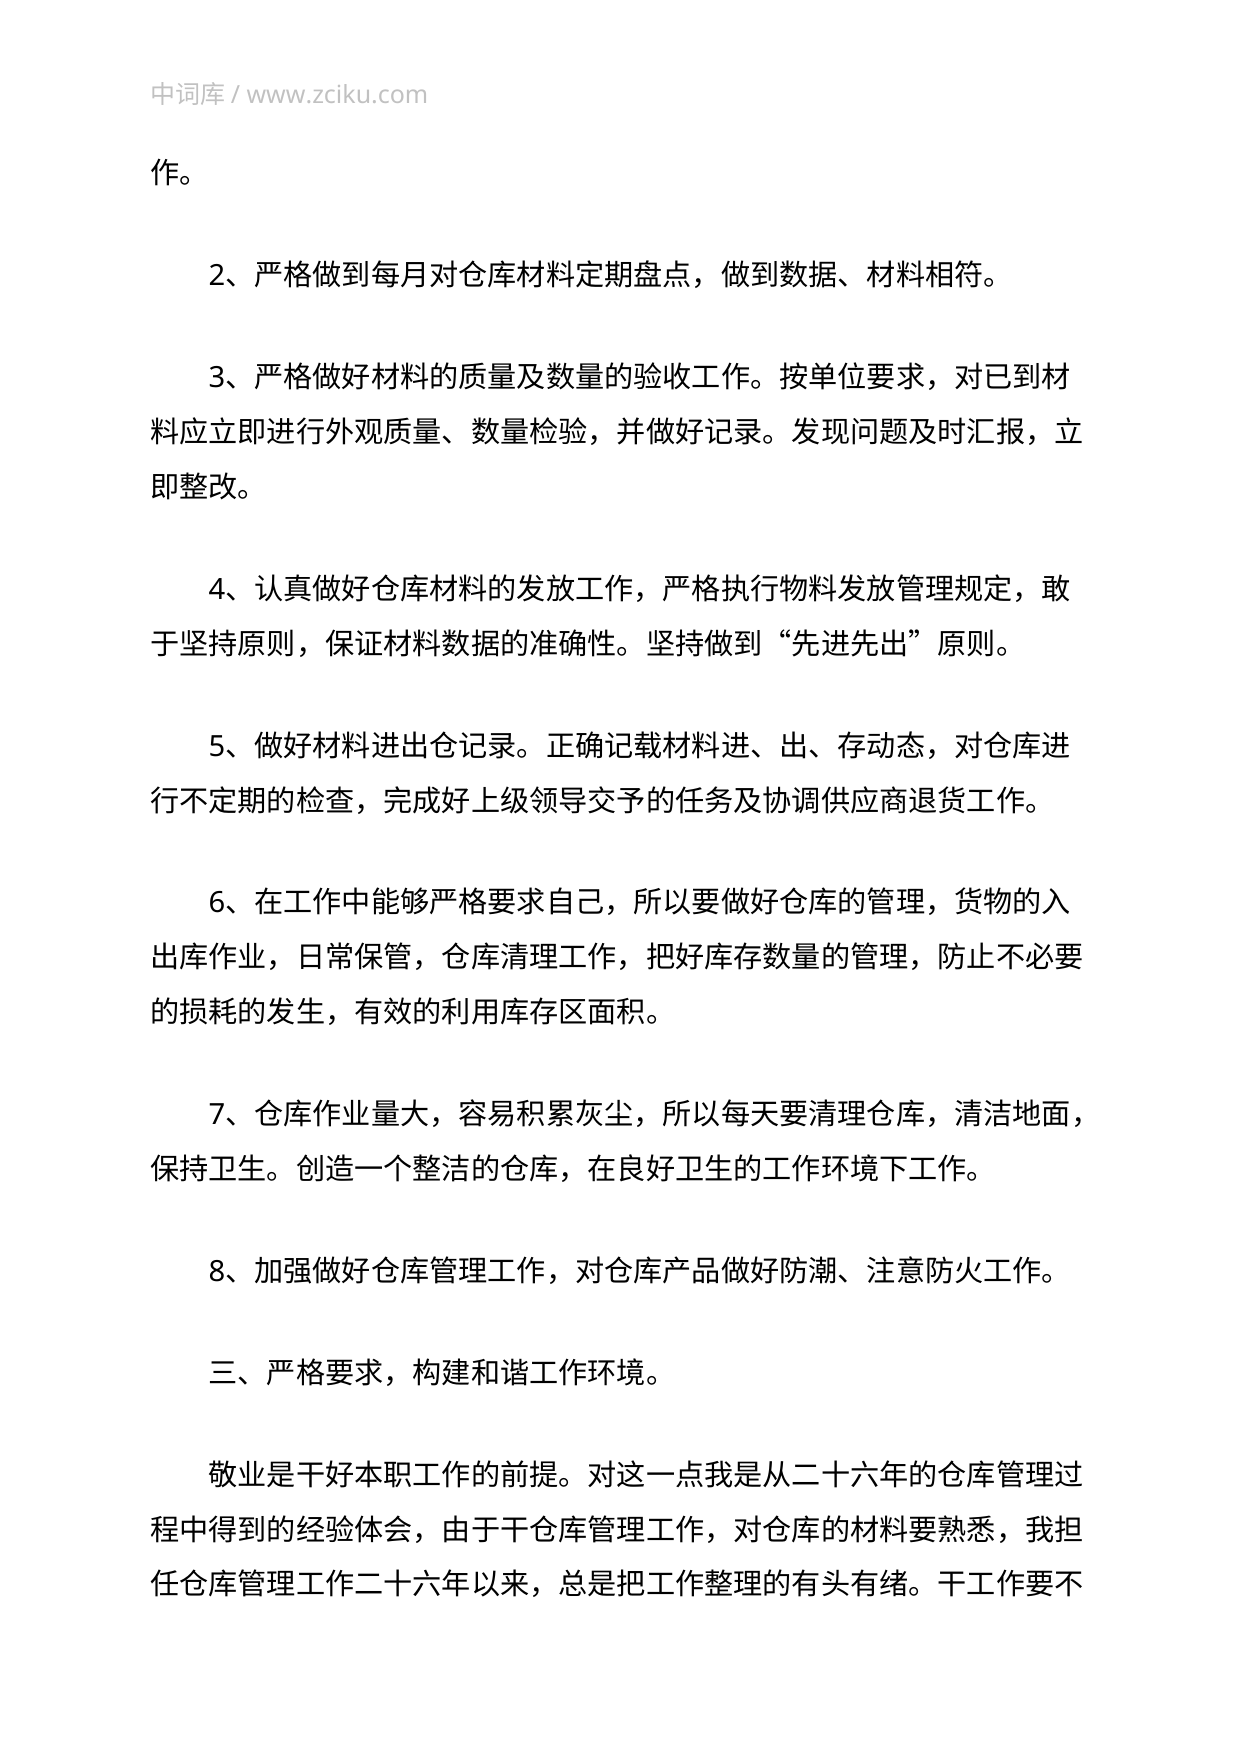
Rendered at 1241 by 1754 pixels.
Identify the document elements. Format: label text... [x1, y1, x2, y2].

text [150, 1451, 1090, 1603]
text 6、在工作中能够严格要求自己，所以要做好仓库的管理，货物的入出库作业，日常保管，仓库清理工作，把好库存数量的管理，防止不必要的损耗的发生，有效的利用库存区面积。 [150, 879, 1090, 1031]
text 5、做好材料进出仓记录。正确记载材料进、出、存动态，对仓库进行不定期的检查，完成好上级领导交予的任务及协调供应商退货工作。 [150, 722, 1090, 819]
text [150, 150, 1090, 192]
text 4、认真做好仓库材料的发放工作，严格执行物料发放管理规定，敢于坚持原则，保证材料数据的准确性。坚持做到“先进先出”原则。 [150, 565, 1090, 663]
text 2、严格做到每月对仓库材料定期盘点，做到数据、材料相符。 [150, 252, 1090, 294]
text 三、严格要求，构建和谐工作环境。 [150, 1349, 1090, 1392]
text 3、严格做好材料的质量及数量的验收工作。按单位要求，对已到材料应立即进行外观质量、数量检验，并做好记录。发现问题及时汇报，立即整改。 [150, 354, 1090, 506]
text 7、仓库作业量大，容易积累灰尘，所以每天要清理仓库，清洁地面，保持卫生。创造一个整洁的仓库，在良好卫生的工作环境下工作。 [150, 1091, 1090, 1188]
text 8、加强做好仓库管理工作，对仓库产品做好防潮、注意防火工作。 [150, 1247, 1090, 1290]
